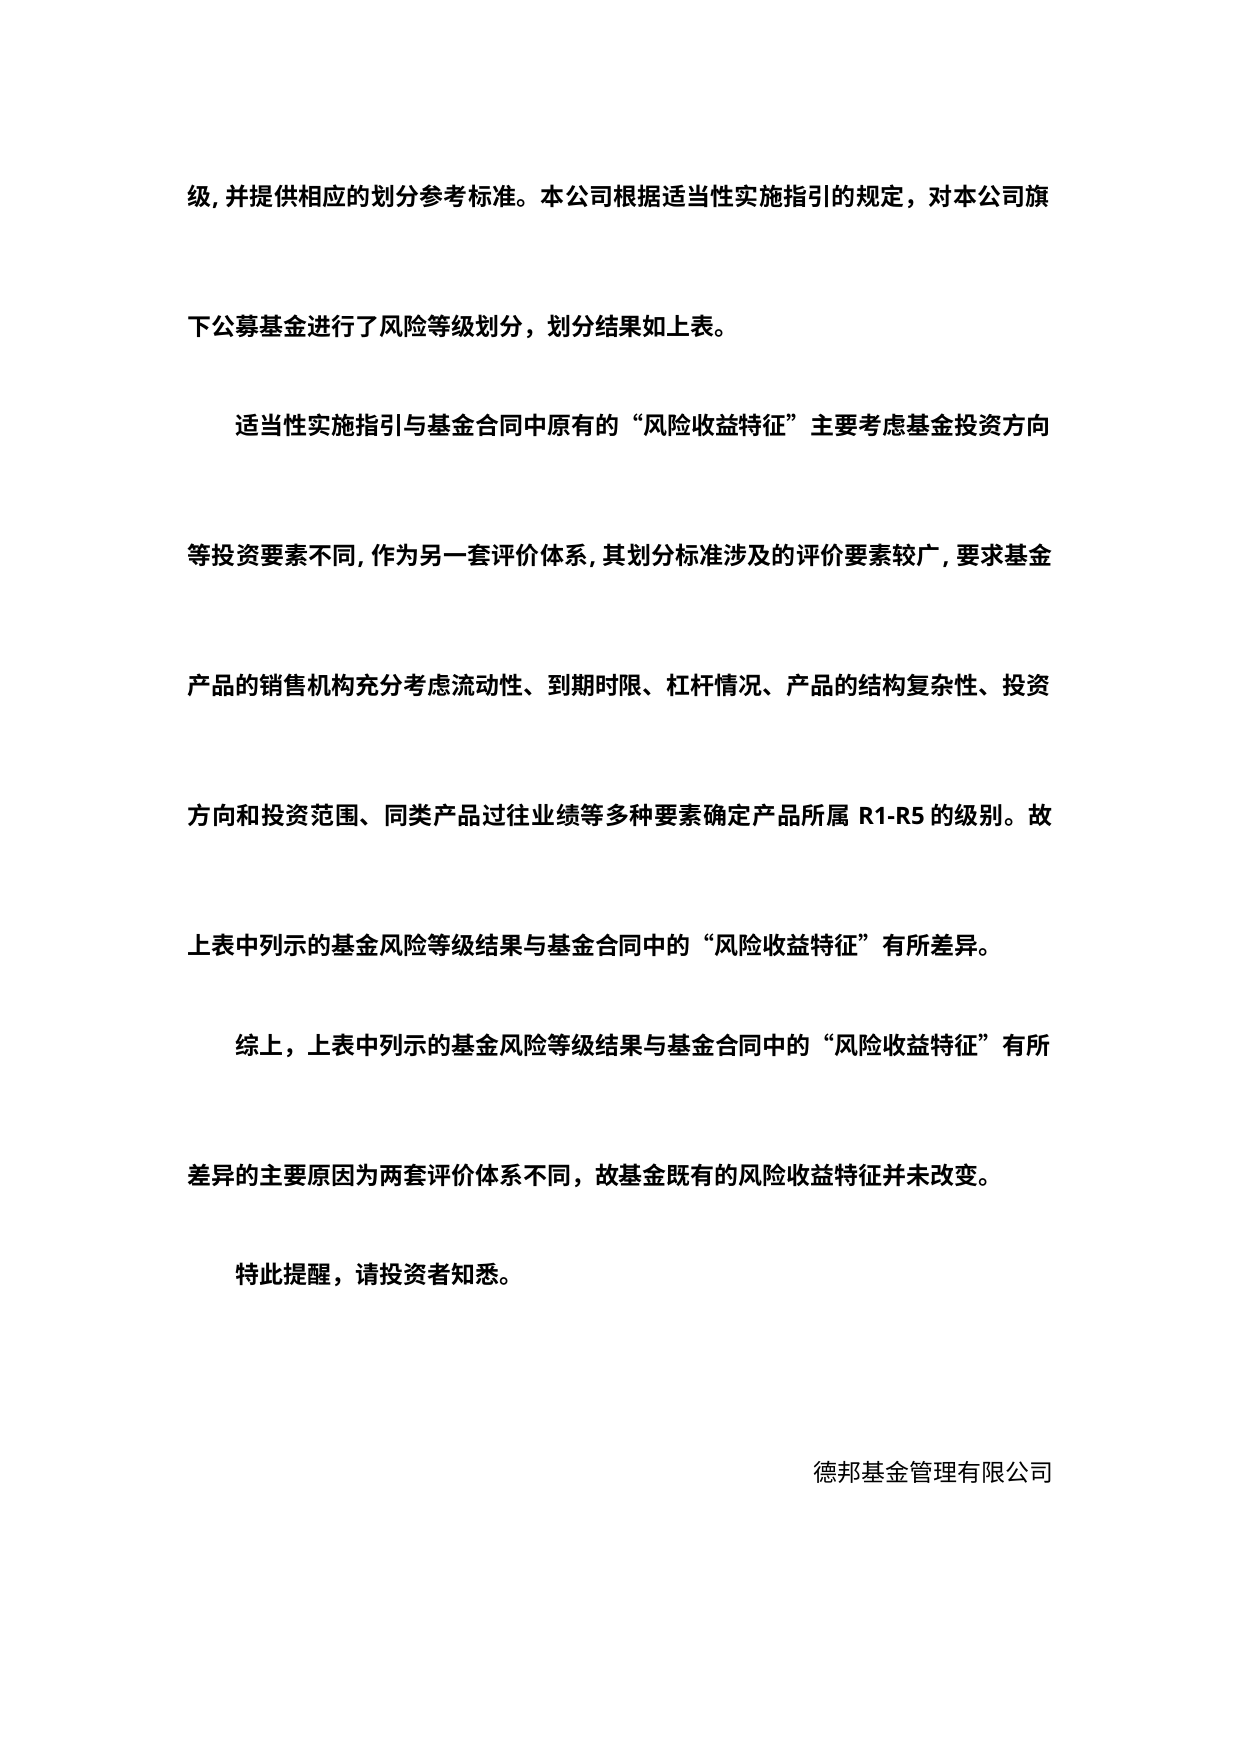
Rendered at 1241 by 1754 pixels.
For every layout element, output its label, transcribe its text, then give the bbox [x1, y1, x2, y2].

text 综上，上表中列示的基金风险等级结果与基金合同中的“风险收益特征”有所差异的主要原因为两套评价体系不同，故基金既有的风险收益特征并未改变。 [187, 1011, 1053, 1206]
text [187, 162, 1053, 357]
text 适当性实施指引与基金合同中原有的“风险收益特征”主要考虑基金投资方向等投资要素不同, 作为另一套评价体系, 其划分标准涉及的评价要素较广, 要求基金产品的销售机构充分考虑流动性、到期时限、杠杆情况、产品的结构复杂性、投资方向和投资范围、同类产品过往业绩等多种要素确定产品所属R1-R5的级别。故上表中列示的基金风险等级结果与基金合同中的“风险收益特征”有所差异。 [187, 392, 1053, 977]
text 德邦基金管理有限公司 [187, 1438, 1053, 1503]
text 特此提醒，请投资者知悉。 [187, 1241, 1053, 1306]
